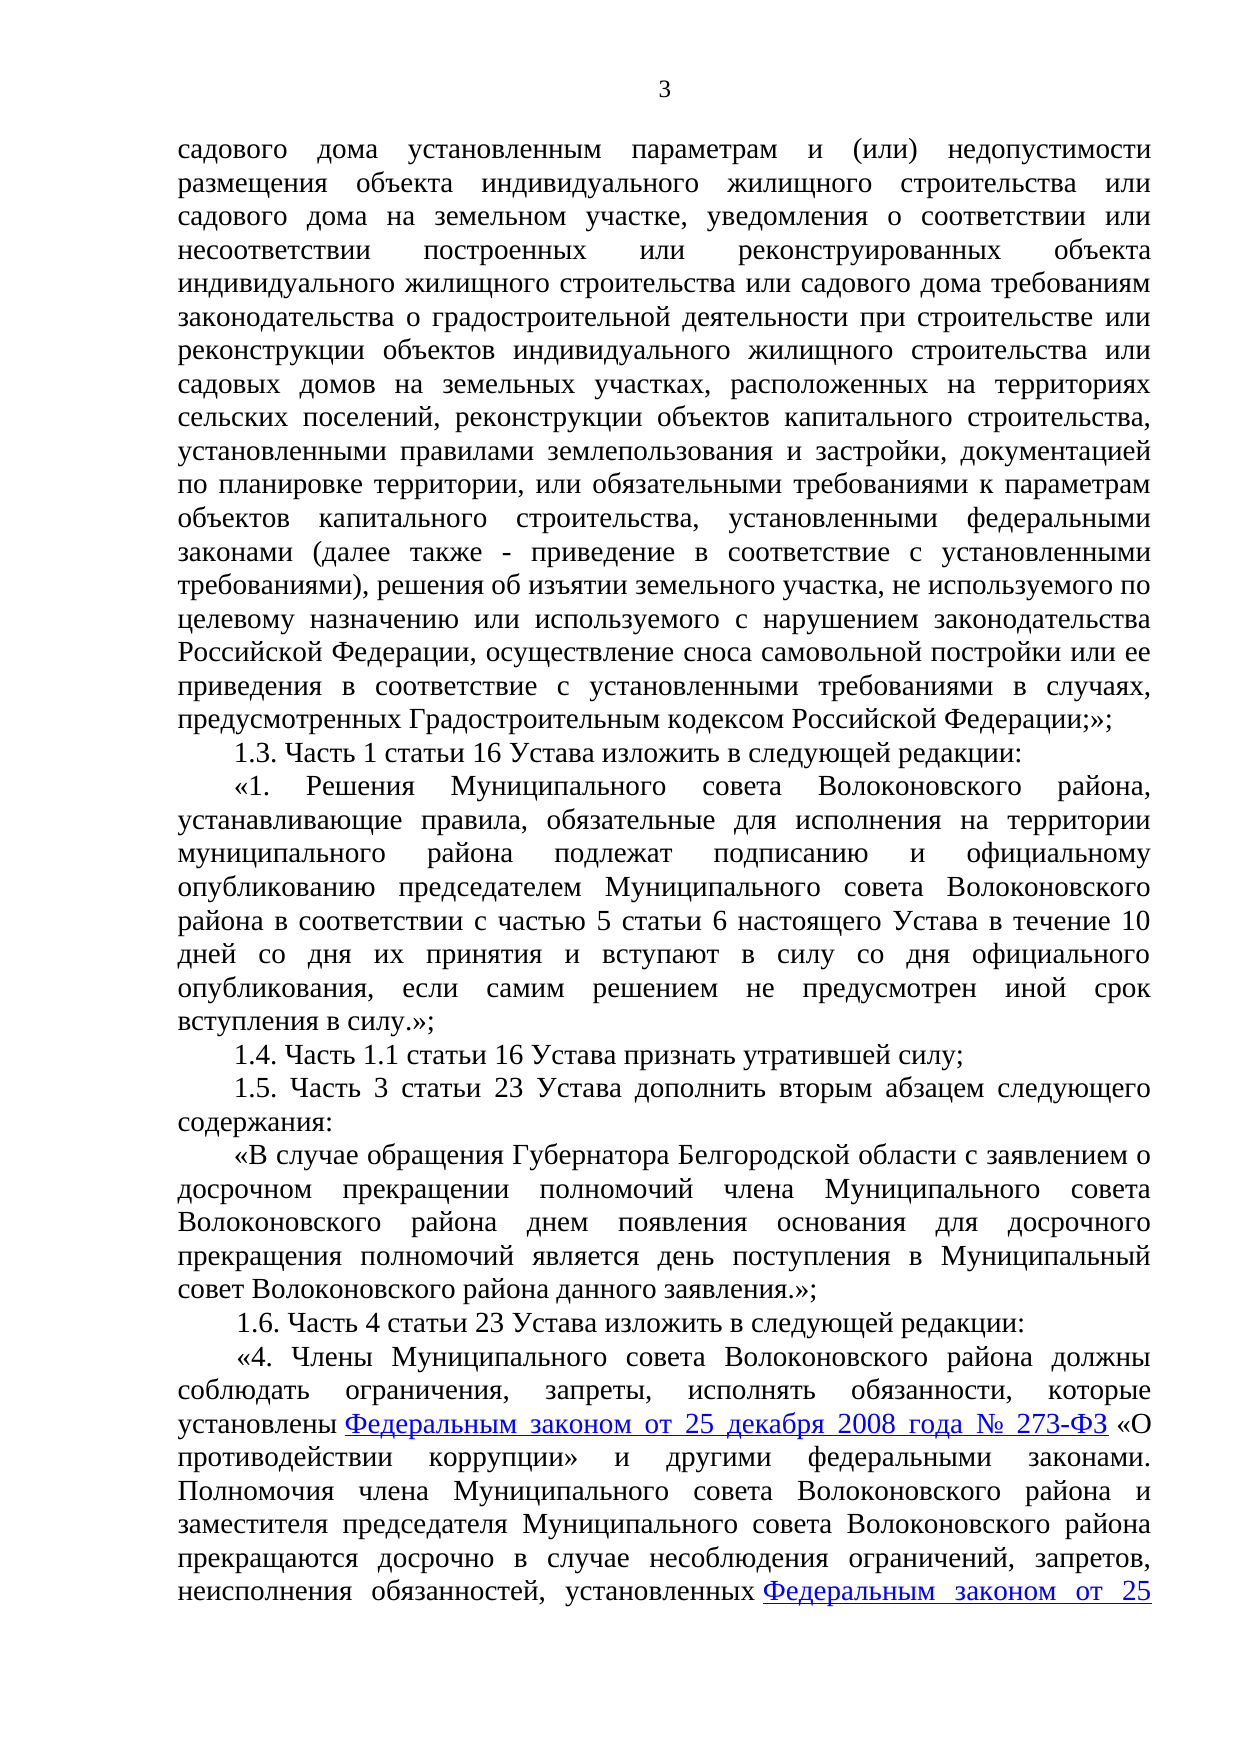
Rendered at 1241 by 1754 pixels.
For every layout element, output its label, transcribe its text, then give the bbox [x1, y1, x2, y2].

text 1.5. Часть 3 статьи 23 Устава дополнить вторым абзацем следующего содержания: [177, 1070, 1152, 1137]
text «1. Решения Муниципального совета Волоконовского района, устанавливающие правила, обязательные для исполнения на территории муниципального района подлежат подписанию и официальному опубликованию председателем Муниципального совета Волоконовского района в соответствии с частью 5 статьи 6 настоящего Устава в течение 10 дней со дня их принятия и вступают в силу со дня официального опубликования, если самим решением не предусмотрен иной срок вступления в силу.»; [177, 768, 1152, 1037]
text 1.3. Часть 1 статьи 16 Устава изложить в следующей редакции: [177, 735, 1152, 768]
text 1.6. Часть 4 статьи 23 Устава изложить в следующей редакции: [177, 1305, 1152, 1339]
text 1.4. Часть 1.1 статьи 16 Устава признать утратившей силу; [177, 1037, 1152, 1070]
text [177, 131, 1152, 735]
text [177, 1339, 1152, 1607]
text «В случае обращения Губернатора Белгородской области с заявлением о досрочном прекращении полномочий члена Муниципального совета Волоконовского района днем появления основания для досрочного прекращения полномочий является день поступления в Муниципальный совет Волоконовского района данного заявления.»; [177, 1137, 1152, 1305]
